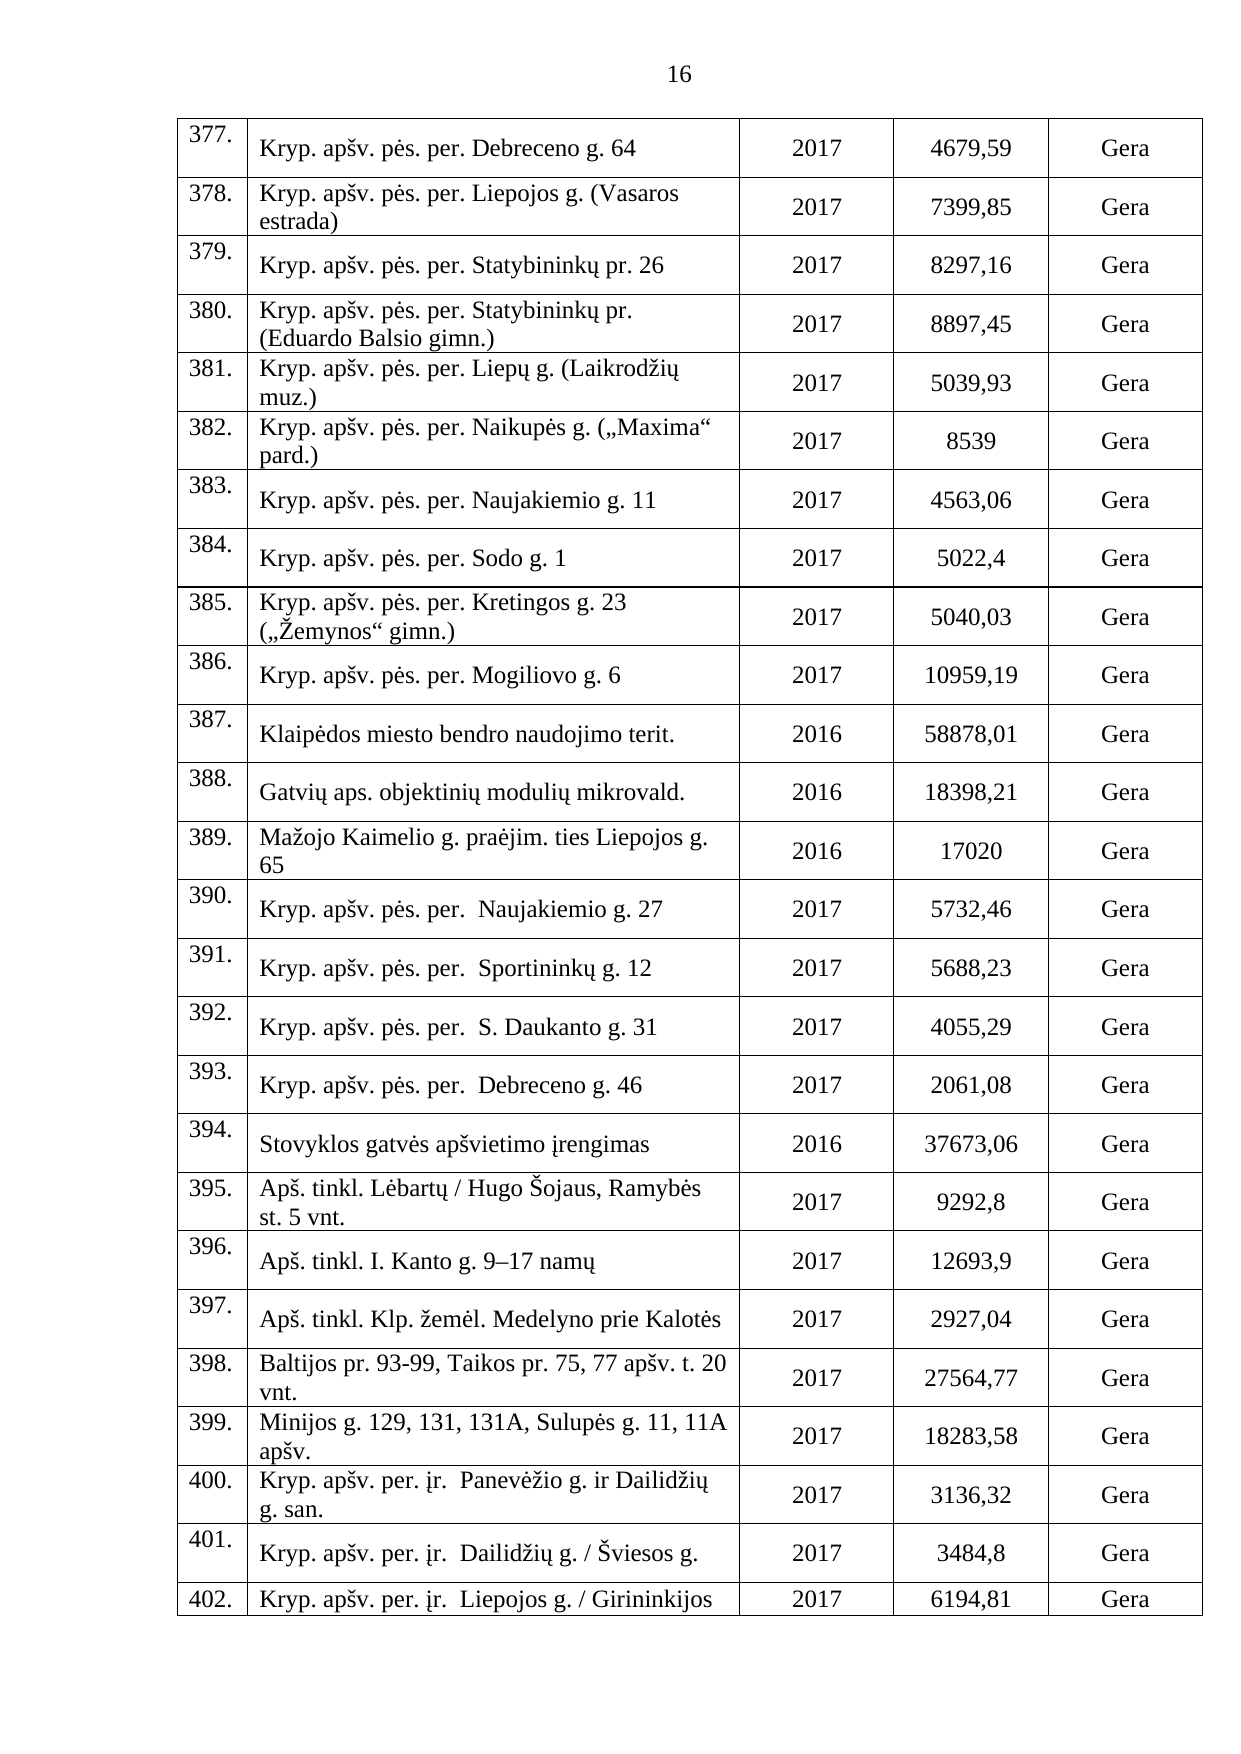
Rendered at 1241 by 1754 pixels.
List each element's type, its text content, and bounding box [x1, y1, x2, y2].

table_cell Apš. tinkl. Klp. žemėl. Medelyno prie Kalotės [248, 1290, 739, 1347]
table_cell Gera [1049, 1114, 1202, 1172]
table_cell 6194,81 [894, 1583, 1048, 1614]
table_cell [178, 1056, 247, 1113]
table_cell 18283,58 [894, 1407, 1048, 1464]
table_cell 2017 [740, 1407, 893, 1464]
table_cell Gera [1049, 1349, 1202, 1406]
table_cell Gera [1049, 1056, 1202, 1113]
table_cell Kryp. apšv. pės. per. Liepojos g. (Vasaros estrada) [248, 178, 739, 235]
table_cell 2016 [740, 822, 893, 879]
table_cell Gera [1049, 353, 1202, 411]
table_cell 18398,21 [894, 763, 1048, 821]
table_cell Kryp. apšv. pės. per. Statybininkų pr. 26 [248, 236, 739, 294]
table_cell [178, 939, 247, 996]
table_cell Stovyklos gatvės apšvietimo įrengimas [248, 1114, 739, 1172]
table_cell Gera [1049, 178, 1202, 235]
table_cell Gera [1049, 1583, 1202, 1614]
table_cell 37673,06 [894, 1114, 1048, 1172]
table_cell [248, 1583, 739, 1614]
table_cell Kryp. apšv. pės. per. Statybininkų pr. (Eduardo Balsio gimn.) [248, 295, 739, 352]
table_cell Kryp. apšv. per. įr. Panevėžio g. ir Dailidžių g. san. [248, 1466, 739, 1523]
table_cell 10959,19 [894, 646, 1048, 703]
table_cell Gera [1049, 1466, 1202, 1523]
table_cell Kryp. apšv. pės. per. Naujakiemio g. 27 [248, 880, 739, 938]
table_cell Gera [1049, 1231, 1202, 1289]
table_cell 2017 [740, 119, 893, 177]
table_cell [178, 1466, 247, 1523]
table_cell [178, 470, 247, 528]
table_cell 2017 [740, 412, 893, 469]
table_cell Kryp. apšv. pės. per. Liepų g. (Laikrodžių muz.) [248, 353, 739, 411]
table_cell 2017 [740, 1231, 893, 1289]
table_cell [178, 178, 247, 235]
table_cell 8539 [894, 412, 1048, 469]
table_cell Kryp. apšv. pės. per. Mogiliovo g. 6 [248, 646, 739, 703]
table_cell [178, 1524, 247, 1582]
table_cell [178, 588, 247, 645]
table_cell 2017 [740, 236, 893, 294]
table_cell 2017 [740, 1290, 893, 1347]
table_cell Gera [1049, 470, 1202, 528]
table_cell 2017 [740, 178, 893, 235]
table_cell 3136,32 [894, 1466, 1048, 1523]
table_cell 2061,08 [894, 1056, 1048, 1113]
table_cell [178, 295, 247, 352]
table_cell Kryp. apšv. pės. per. Kretingos g. 23 („Žemynos“ gimn.) [248, 588, 739, 645]
table_cell [178, 412, 247, 469]
table_cell Kryp. apšv. per. įr. Dailidžių g. / Šviesos g. [248, 1524, 739, 1582]
table_cell [178, 236, 247, 294]
table_cell Baltijos pr. 93-99, Taikos pr. 75, 77 apšv. t. 20 vnt. [248, 1349, 739, 1406]
table_cell 58878,01 [894, 705, 1048, 762]
table_cell Gera [1049, 1407, 1202, 1464]
table_cell Gera [1049, 588, 1202, 645]
table_cell [178, 822, 247, 879]
table_cell 5732,46 [894, 880, 1048, 938]
table_cell 2017 [740, 588, 893, 645]
table_cell Gera [1049, 1524, 1202, 1582]
table_cell 2017 [740, 1056, 893, 1113]
table_cell 2017 [740, 939, 893, 996]
table_cell 4679,59 [894, 119, 1048, 177]
table_cell [178, 1583, 247, 1614]
table_cell 5040,03 [894, 588, 1048, 645]
table_cell Kryp. apšv. pės. per. S. Daukanto g. 31 [248, 997, 739, 1055]
table_cell 7399,85 [894, 178, 1048, 235]
table_cell 27564,77 [894, 1349, 1048, 1406]
table_cell Kryp. apšv. pės. per. Naujakiemio g. 11 [248, 470, 739, 528]
table_cell [178, 1290, 247, 1347]
table_cell 12693,9 [894, 1231, 1048, 1289]
table_cell 2017 [740, 295, 893, 352]
table_cell [178, 705, 247, 762]
table_cell Kryp. apšv. pės. per. Sportininkų g. 12 [248, 939, 739, 996]
table_cell [178, 1349, 247, 1406]
table_cell Gera [1049, 236, 1202, 294]
table_cell Gera [1049, 412, 1202, 469]
table_cell 9292,8 [894, 1173, 1048, 1230]
table_cell Apš. tinkl. Lėbartų / Hugo Šojaus, Ramybės st. 5 vnt. [248, 1173, 739, 1230]
table_cell [178, 997, 247, 1055]
table_cell Gera [1049, 763, 1202, 821]
table_cell [178, 1173, 247, 1230]
table_cell 5022,4 [894, 529, 1048, 586]
table_cell [178, 880, 247, 938]
table_cell Gera [1049, 1290, 1202, 1347]
table_cell Kryp. apšv. pės. per. Naikupės g. („Maxima“ pard.) [248, 412, 739, 469]
table_cell Mažojo Kaimelio g. praėjim. ties Liepojos g. 65 [248, 822, 739, 879]
table_cell 2017 [740, 353, 893, 411]
table_cell 8297,16 [894, 236, 1048, 294]
table_cell 2016 [740, 1114, 893, 1172]
table_cell 5039,93 [894, 353, 1048, 411]
table_cell 2017 [740, 997, 893, 1055]
table_cell [178, 529, 247, 586]
table_cell [178, 763, 247, 821]
table_cell 17020 [894, 822, 1048, 879]
table_cell 2017 [740, 1173, 893, 1230]
table_cell 2017 [740, 1349, 893, 1406]
table_cell 2017 [740, 470, 893, 528]
table_cell [178, 1231, 247, 1289]
table_cell Gera [1049, 646, 1202, 703]
table_cell Gatvių aps. objektinių modulių mikrovald. [248, 763, 739, 821]
table_cell 2017 [740, 646, 893, 703]
table_cell [178, 1407, 247, 1464]
table_cell Gera [1049, 295, 1202, 352]
table_cell 2017 [740, 1524, 893, 1582]
table_cell 4563,06 [894, 470, 1048, 528]
table_cell 2017 [740, 1466, 893, 1523]
table_cell 4055,29 [894, 997, 1048, 1055]
table_cell [178, 353, 247, 411]
table_cell [178, 646, 247, 703]
table_cell Gera [1049, 529, 1202, 586]
table_cell 2017 [740, 880, 893, 938]
table_cell Gera [1049, 705, 1202, 762]
table_cell 2017 [740, 1583, 893, 1614]
table_cell Gera [1049, 1173, 1202, 1230]
table_cell 2016 [740, 705, 893, 762]
table_cell 2016 [740, 763, 893, 821]
table_cell Kryp. apšv. pės. per. Debreceno g. 64 [248, 119, 739, 177]
table_cell Kryp. apšv. pės. per. Debreceno g. 46 [248, 1056, 739, 1113]
table_cell 2927,04 [894, 1290, 1048, 1347]
table_cell Gera [1049, 822, 1202, 879]
table_cell [178, 119, 247, 177]
table_cell Apš. tinkl. I. Kanto g. 9–17 namų [248, 1231, 739, 1289]
table_cell [178, 1114, 247, 1172]
table_cell 3484,8 [894, 1524, 1048, 1582]
table_cell 8897,45 [894, 295, 1048, 352]
table_cell Minijos g. 129, 131, 131A, Sulupės g. 11, 11A apšv. [248, 1407, 739, 1464]
table_cell Kryp. apšv. pės. per. Sodo g. 1 [248, 529, 739, 586]
table_cell Gera [1049, 939, 1202, 996]
table_cell 5688,23 [894, 939, 1048, 996]
table_cell Gera [1049, 997, 1202, 1055]
table_cell Gera [1049, 880, 1202, 938]
table_cell Klaipėdos miesto bendro naudojimo terit. [248, 705, 739, 762]
table_cell Gera [1049, 119, 1202, 177]
table_cell 2017 [740, 529, 893, 586]
